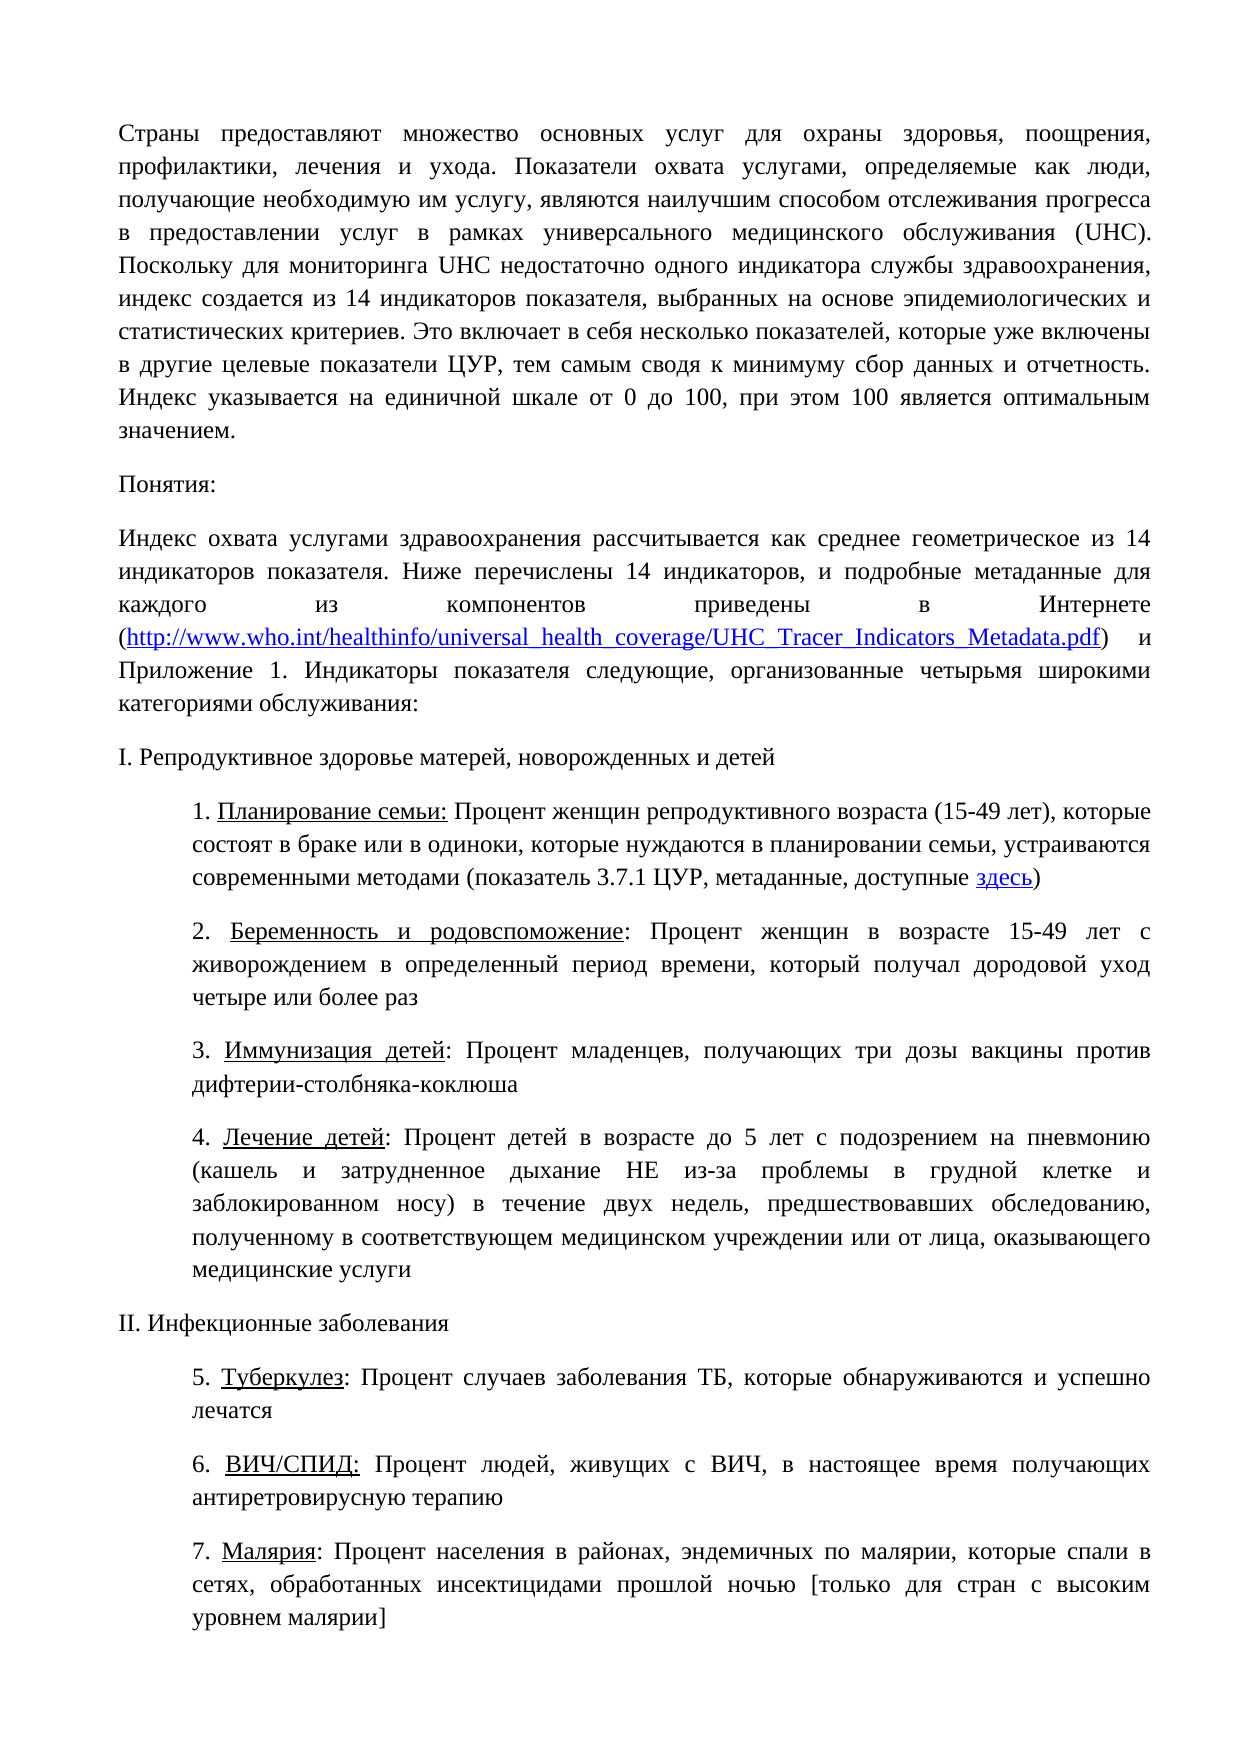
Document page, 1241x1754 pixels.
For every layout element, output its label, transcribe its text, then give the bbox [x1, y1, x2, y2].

text 3. Иммунизация детей: Процент младенцев, получающих три дозы вакцины против дифтерии-столбняка-коклюша [192, 1036, 1152, 1097]
text 1. Планирование семьи: Процент женщин репродуктивного возраста (15-49 лет), которые состоят в браке или в одиноки, которые нуждаются в планировании семьи, устраиваются современными методами (показатель 3.7.1 ЦУР, метаданные, доступные здесь) [192, 796, 1152, 891]
text Страны предоставляют множество основных услуг для охраны здоровья, поощрения, профилактики, лечения и ухода. Показатели охвата услугами, определяемые как люди, получающие необходимую им услугу, являются наилучшим способом отслеживания прогресса в предоставлении услуг в рамках универсального медицинского обслуживания (UHC). Поскольку для мониторинга UHC недостаточно одного индикатора службы здравоохранения, индекс создается из 14 индикаторов показателя, выбранных на основе эпидемиологических и статистических критериев. Это включает в себя несколько показателей, которые уже включены в другие целевые показатели ЦУР, тем самым сводя к минимуму сбор данных и отчетность. Индекс указывается на единичной шкале от 0 до 100, при этом 100 является оптимальным значением. [118, 118, 1152, 444]
text 7. Малярия: Процент населения в районах, эндемичных по малярии, которые спали в сетях, обработанных инсектицидами прошлой ночью [только для стран с высоким уровнем малярии] [192, 1536, 1152, 1631]
text 6. ВИЧ/СПИД: Процент людей, живущих с ВИЧ, в настоящее время получающих антиретровирусную терапию [192, 1449, 1152, 1511]
text Индекс охвата услугами здравоохранения рассчитывается как среднее геометрическое из 14 индикаторов показателя. Ниже перечислены 14 индикаторов, и подробные метаданные для каждого из компонентов приведены в Интернете (http://www.who.int/healthinfo/universal_health_coverage/UHC_Tracer_Indicators_Metadata.pdf) и Приложение 1. Индикаторы показателя следующие, организованные четырьмя широкими категориями обслуживания: [118, 523, 1152, 717]
text 5. Туберкулез: Процент случаев заболевания ТБ, которые обнаруживаются и успешно лечатся [192, 1362, 1152, 1424]
text II. Инфекционные заболевания [118, 1308, 1152, 1337]
text 2. Беременность и родовспоможение: Процент женщин в возрасте 15-49 лет с живорождением в определенный период времени, который получал дородовой уход четыре или более раз [192, 916, 1152, 1011]
text 4. Лечение детей: Процент детей в возрасте до 5 лет с подозрением на пневмонию (кашель и затрудненное дыхание НЕ из-за проблемы в грудной клетке и заблокированном носу) в течение двух недель, предшествовавших обследованию, полученному в соответствующем медицинском учреждении или от лица, оказывающего медицинские услуги [192, 1122, 1152, 1283]
text I. Репродуктивное здоровье матерей, новорожденных и детей [118, 742, 1152, 771]
text Понятия: [118, 469, 1152, 498]
